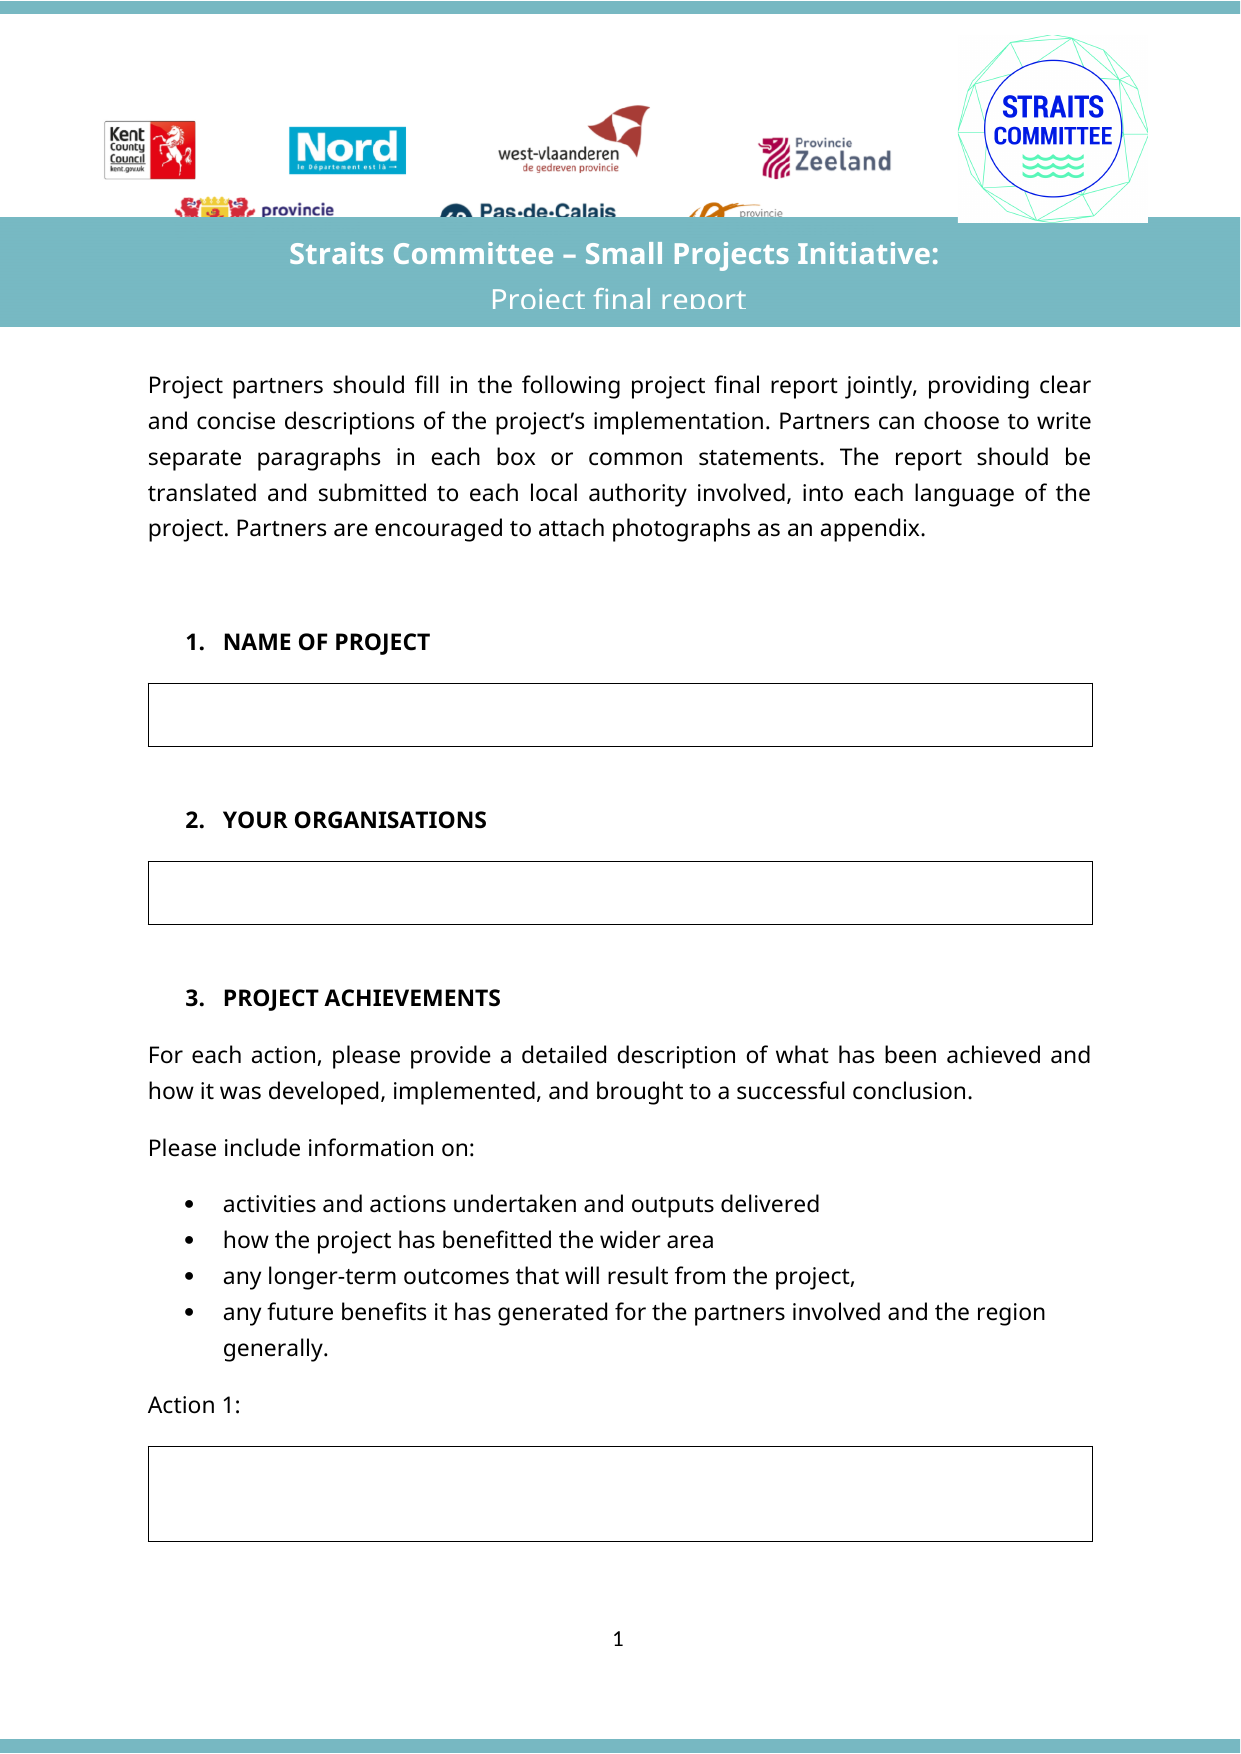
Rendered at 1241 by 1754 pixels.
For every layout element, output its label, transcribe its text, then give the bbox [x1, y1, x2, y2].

list how the project has benefitted the wider area [185, 1224, 1093, 1256]
list YOUR ORGANISATIONS [185, 804, 1093, 835]
list NAME OF PROJECT [185, 626, 1093, 657]
list activities and actions undertaken and outputs delivered [185, 1188, 1093, 1220]
text Please include information on: [148, 1132, 1093, 1163]
picture [0, 35, 1241, 327]
table_header [149, 1447, 1092, 1541]
picture [0, 1, 1241, 14]
table_header [149, 684, 1092, 746]
subtitle PROJECT ACHIEVEMENTS [185, 982, 1093, 1013]
text Project partners should fill in the following project final report jointly, providing clear and concise descriptions of the project’s implementation. Partners can choose to write separate paragraphs in each box or common statements. The report should be translated and submitted to each local authority involved, into each language of the project. Partners are encouraged to attach photographs as an appendix. [148, 333, 1093, 544]
table_header [149, 862, 1092, 924]
text For each action, please provide a detailed description of what has been achieved and how it was developed, implemented, and brought to a successful conclusion. [148, 1039, 1093, 1106]
list any longer-term outcomes that will result from the project, [185, 1260, 1093, 1292]
text Action 1: [148, 1389, 1093, 1420]
picture [0, 1739, 1241, 1753]
list any future benefits it has generated for the partners involved and the region generally. [185, 1296, 1093, 1363]
